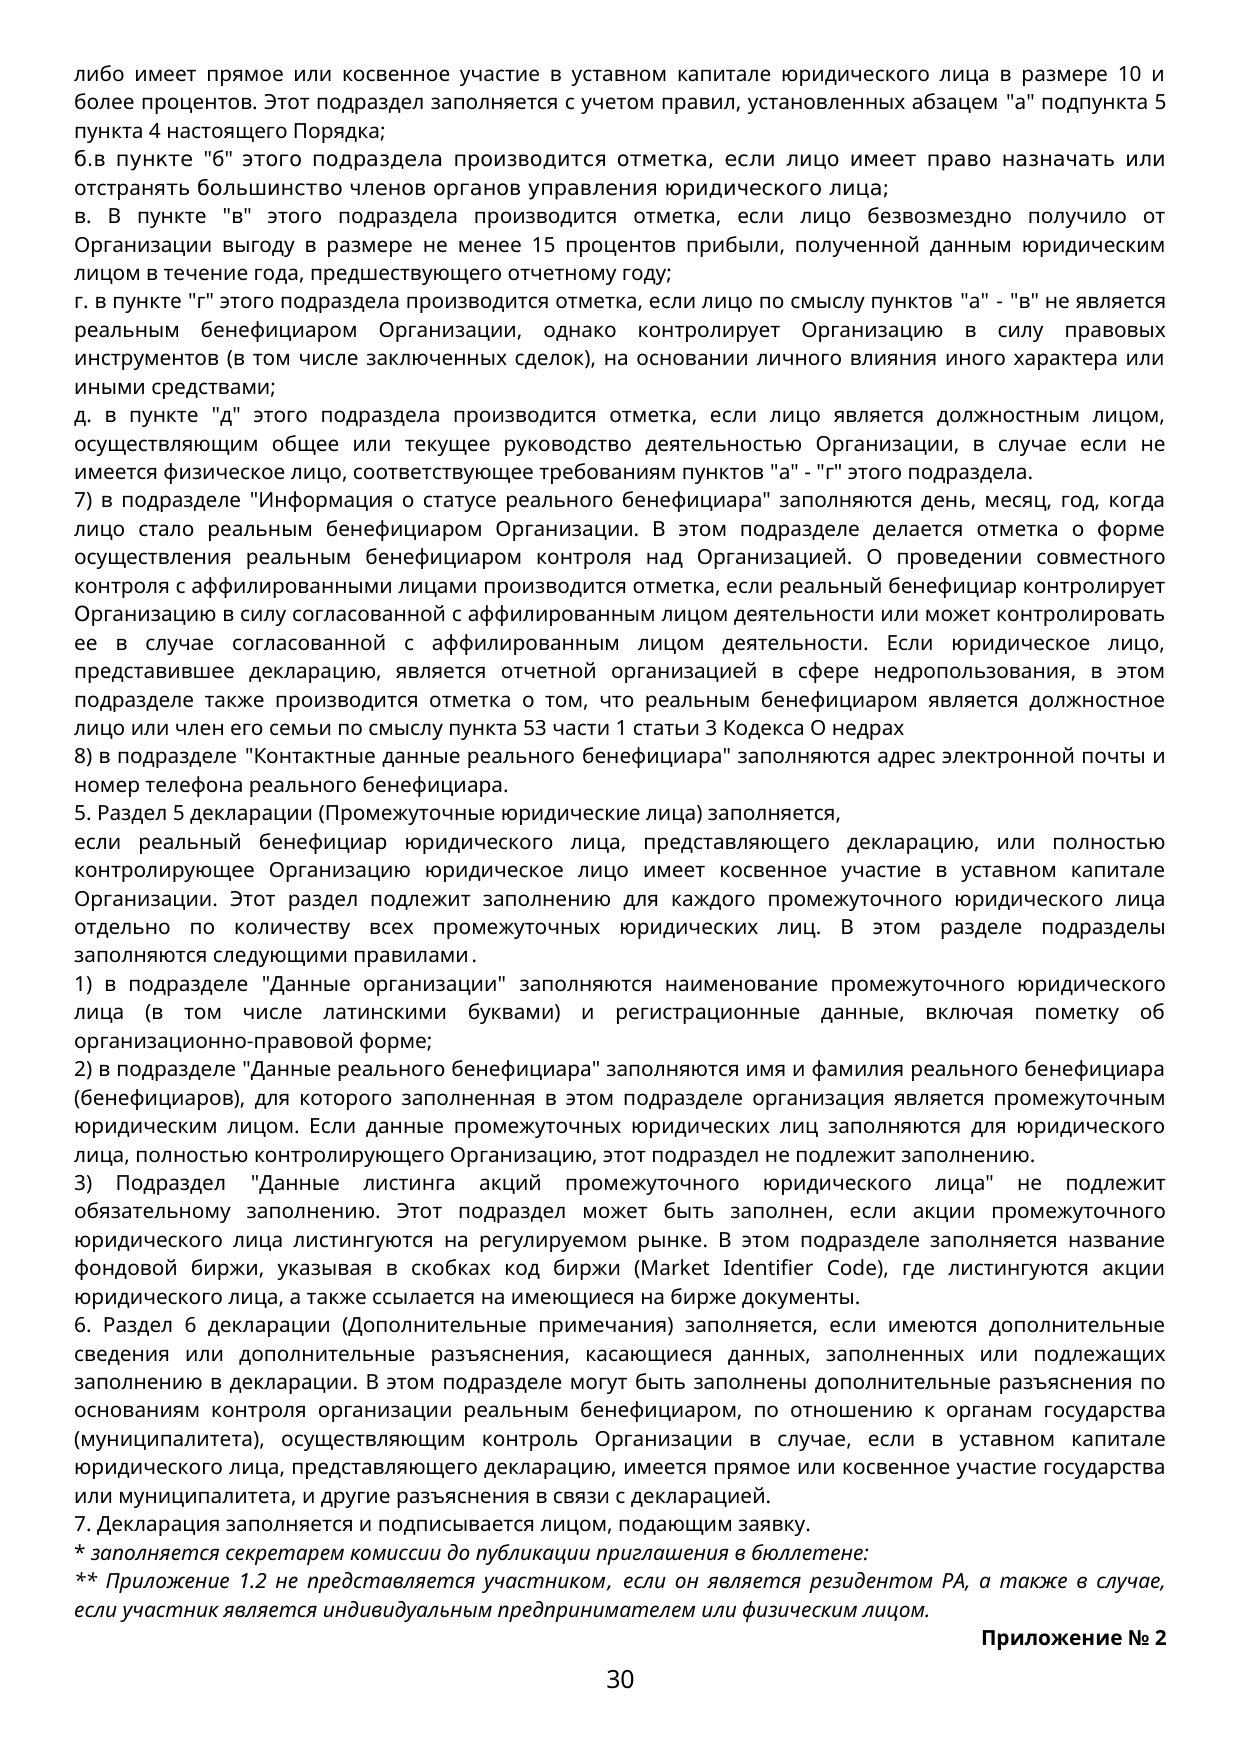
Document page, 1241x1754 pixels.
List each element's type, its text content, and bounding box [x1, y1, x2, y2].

text если реальный бенефициар юридического лица, представляющего декларацию, или полностью контролирующее Организацию юридическое лицо имеет косвенное участие в уставном капитале Организации. Этот раздел подлежит заполнению для каждого промежуточного юридического лица отдельно по количеству всех промежуточных юридических лиц. В этом разделе подразделы заполняются следующими правилами․ [74, 827, 1167, 969]
text 7) в подразделе "Информация о статусе реального бенефициара" заполняются день, месяц, год, когда лицо стало реальным бенефициаром Организации. В этом подразделе делается отметка о форме осуществления реальным бенефициаром контроля над Организацией. О проведении совместного контроля с аффилированными лицами производится отметка, если реальный бенефициар контролирует Օрганизацию в силу согласованной с аффилированным лицом деятельности или может контролировать ее в случае согласованной с аффилированным лицом деятельности. Если юридическое лицо, представившее декларацию, является отчетной организацией в сфере недропользования, в этом подразделе также производится отметка о том, что реальным бенефициаром является должностное лицо или член его семьи по смыслу пункта 53 части 1 статьи 3 Кодекса О недрах [74, 486, 1167, 742]
text в. В пункте "в" этого подраздела производится отметка, если лицо безвозмездно получило от Организации выгоду в размере не менее 15 процентов прибыли, полученной данным юридическим лицом в течение года, предшествующего отчетному году; [74, 201, 1167, 287]
text 1) в подразделе "Данные организации" заполняются наименование промежуточного юридического лица (в том числе латинскими буквами) и регистрационные данные, включая пометку об организационно-правовой форме; [74, 969, 1167, 1054]
text ** Приложение 1.2 не представляется участником, если он является резидентом РА, а также в случае, если участник является индивидуальным предпринимателем или физическим лицом. [74, 1566, 1167, 1623]
text Приложение № 2 [74, 1623, 1167, 1652]
text * заполняется секретарем комиссии до публикации приглашения в бюллетене: [74, 1538, 1167, 1566]
text 7. Декларация заполняется и подписывается лицом, подающим заявку. [74, 1509, 1167, 1538]
text 5. Раздел 5 декларации (Промежуточные юридические лица) заполняется, [74, 798, 1167, 827]
text б.в пункте "б" этого подраздела производится отметка, если лицо имеет право назначать или отстранять большинство членов органов управления юридического лица; [74, 144, 1167, 201]
text д. в пункте "д" этого подраздела производится отметка, если лицо является должностным лицом, осуществляющим общее или текущее руководство деятельностью Организации, в случае если не имеется физическое лицо, соответствующее требованиям пунктов "а" - "г" этого подраздела. [74, 400, 1167, 486]
text 2) в подразделе "Данные реального бенефициара" заполняются имя и фамилия реального бенефициара (бенефициаров), для которого заполненная в этом подразделе организация является промежуточным юридическим лицом. Если данные промежуточных юридических лиц заполняются для юридического лица, полностью контролирующего Организацию, этот подраздел не подлежит заполнению. [74, 1054, 1167, 1168]
text 6. Раздел 6 декларации (Дополнительные примечания) заполняется, если имеются дополнительные сведения или дополнительные разъяснения, касающиеся данных, заполненных или подлежащих заполнению в декларации. В этом подразделе могут быть заполнены дополнительные разъяснения по основаниям контроля организации реальным бенефициаром, по отношению к органам государства (муниципалитета), осуществляющим контроль Организации в случае, если в уставном капитале юридического лица, представляющего декларацию, имеется прямое или косвенное участие государства или муниципалитета, и другие разъяснения в связи с декларацией. [74, 1310, 1167, 1509]
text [74, 59, 1167, 144]
text 3) Подраздел "Данные листинга акций промежуточного юридического лица" не подлежит обязательному заполнению. Этот подраздел может быть заполнен, если акции промежуточного юридического лица листингуются на регулируемом рынке. В этом подразделе заполняется название фондовой биржи, указывая в скобках код биржи (Market Identifier Code), где листингуются акции юридического лица, а также ссылается на имеющиеся на бирже документы. [74, 1168, 1167, 1310]
text 8) в подразделе "Контактные данные реального бенефициара" заполняются адрес электронной почты и номер телефона реального бенефициара. [74, 742, 1167, 798]
text г. в пункте "г" этого подраздела производится отметка, если лицо по смыслу пунктов "а" - "в" не является реальным бенефициаром Организации, однако контролирует Организацию в силу правовых инструментов (в том числе заключенных сделок), на основании личного влияния иного характера или иными средствами; [74, 287, 1167, 400]
